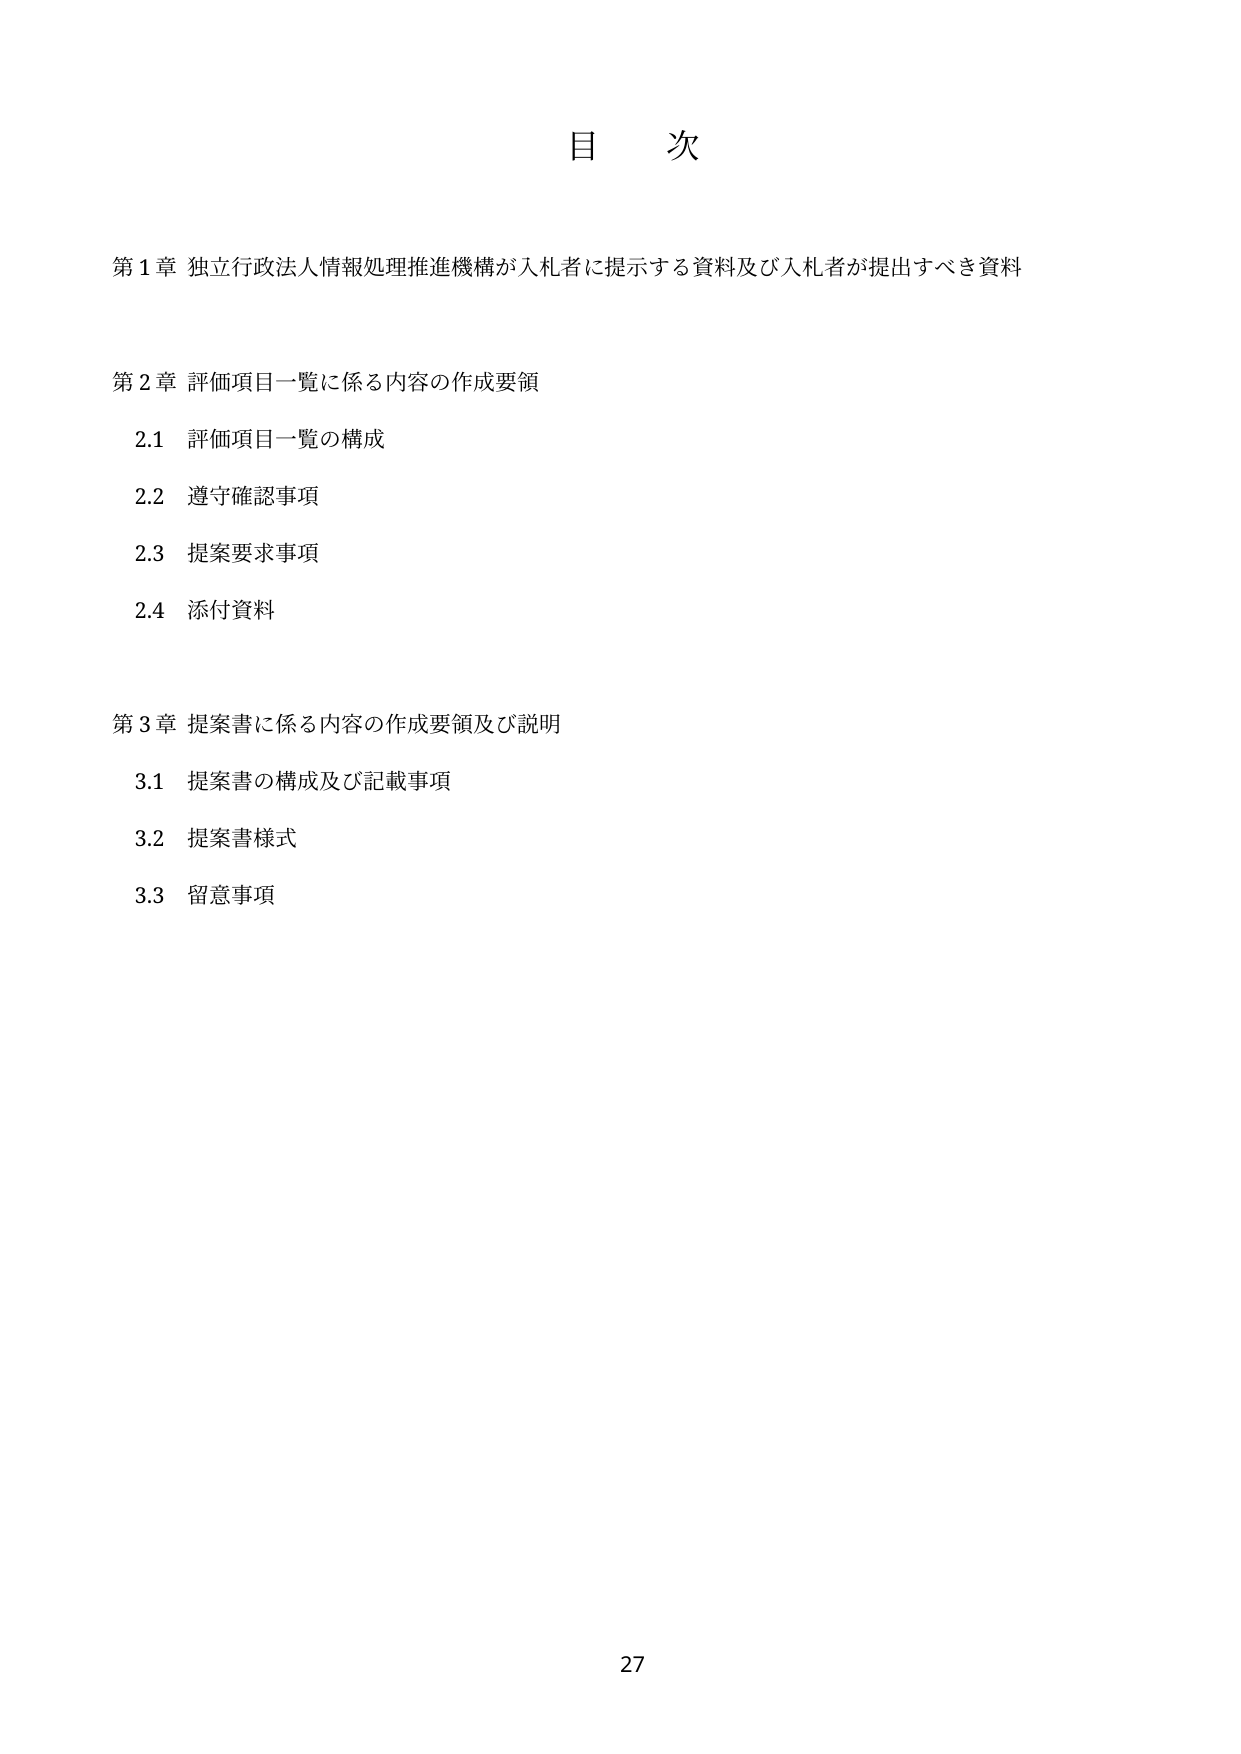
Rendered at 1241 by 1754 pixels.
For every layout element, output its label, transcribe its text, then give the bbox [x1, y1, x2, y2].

text 第2章 評価項目一覧に係る内容の作成要領 [112, 368, 1153, 396]
text 目 次 [112, 118, 1153, 168]
text 2.1 評価項目一覧の構成 [134, 425, 1153, 453]
text 第1章 独立行政法人情報処理推進機構が入札者に提示する資料及び入札者が提出すべき資料 [112, 253, 1153, 281]
text 3.1 提案書の構成及び記載事項 [134, 767, 1153, 795]
text 2.3 提案要求事項 [134, 539, 1153, 567]
text 2.4 添付資料 [134, 596, 1153, 624]
text 2.2 遵守確認事項 [134, 482, 1153, 510]
text 第3章 提案書に係る内容の作成要領及び説明 [112, 710, 1153, 738]
text 3.2 提案書様式 [134, 824, 1153, 852]
text 3.3 留意事項 [134, 881, 1153, 909]
